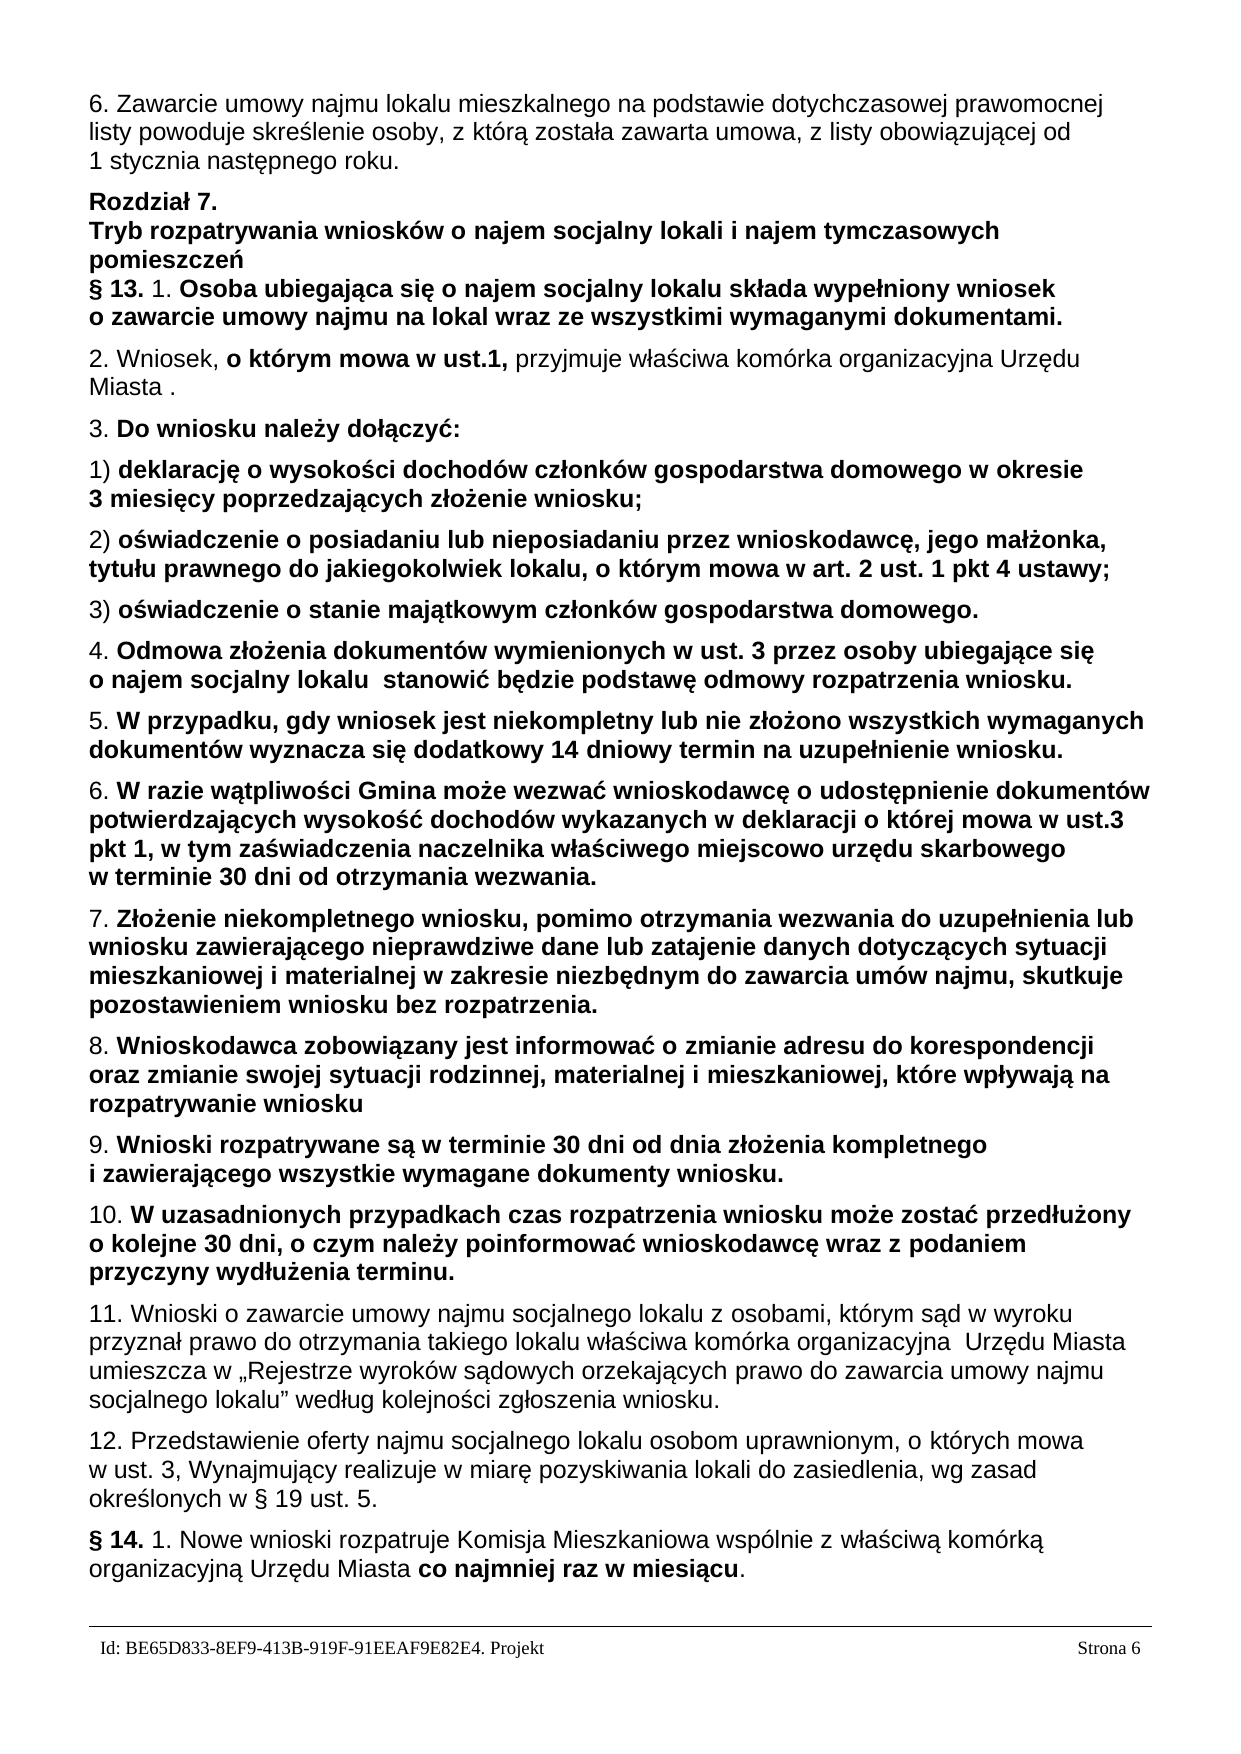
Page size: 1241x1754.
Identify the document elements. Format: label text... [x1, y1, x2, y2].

text 6. W razie wątpliwości Gmina może wezwać wnioskodawcę o udostępnienie dokumentów potwierdzających wysokość dochodów wykazanych w deklaracji o której mowa w ust.3 pkt 1, w tym zaświadczenia naczelnika właściwego miejscowo urzędu skarbowego w terminie 30 dni od otrzymania wezwania. [88, 776, 1152, 891]
text 9. Wnioski rozpatrywane są w terminie 30 dni od dnia złożenia kompletnego i zawierającego wszystkie wymagane dokumenty wniosku. [88, 1130, 1152, 1187]
text Rozdział 7. Tryb rozpatrywania wniosków o najem socjalny lokali i najem tymczasowych pomieszczeń [88, 187, 1152, 273]
text 10. W uzasadnionych przypadkach czas rozpatrzenia wniosku może zostać przedłużony o kolejne 30 dni, o czym należy poinformować wnioskodawcę wraz z podaniem przyczyny wydłużenia terminu. [88, 1200, 1152, 1286]
text 4. Odmowa złożenia dokumentów wymienionych w ust. 3 przez osoby ubiegające się o najem socjalny lokalu stanowić będzie podstawę odmowy rozpatrzenia wniosku. [88, 636, 1152, 693]
text 2. Wniosek, o którym mowa w ust.1, przyjmuje właściwa komórka organizacyjna Urzędu Miasta . [88, 343, 1152, 401]
text 5. W przypadku, gdy wniosek jest niekompletny lub nie złożono wszystkich wymaganych dokumentów wyznacza się dodatkowy 14 dniowy termin na uzupełnienie wniosku. [88, 706, 1152, 763]
text 3) oświadczenie o stanie majątkowym członków gospodarstwa domowego. [88, 595, 1152, 623]
text § 14. 1. Nowe wnioski rozpatruje Komisja Mieszkaniowa wspólnie z właściwą komórką organizacyjną Urzędu Miasta co najmniej raz w miesiącu. [88, 1525, 1152, 1582]
text 11. Wnioski o zawarcie umowy najmu socjalnego lokalu z osobami, którym sąd w wyroku przyznał prawo do otrzymania takiego lokalu właściwa komórka organizacyjna Urzędu Miasta umieszcza w „Rejestrze wyroków sądowych orzekających prawo do zawarcia umowy najmu socjalnego lokalu” według kolejności zgłoszenia wniosku. [88, 1298, 1152, 1413]
text § 13. 1. Osoba ubiegająca się o najem socjalny lokalu składa wypełniony wniosek o zawarcie umowy najmu na lokal wraz ze wszystkimi wymaganymi dokumentami. [88, 273, 1152, 331]
text 8. Wnioskodawca zobowiązany jest informować o zmianie adresu do korespondencji oraz zmianie swojej sytuacji rodzinnej, materialnej i mieszkaniowej, które wpływają na rozpatrywanie wniosku [88, 1031, 1152, 1117]
text 1) deklarację o wysokości dochodów członków gospodarstwa domowego w okresie 3 miesięcy poprzedzających złożenie wniosku; [88, 455, 1152, 512]
text 2) oświadczenie o posiadaniu lub nieposiadaniu przez wnioskodawcę, jego małżonka, tytułu prawnego do jakiegokolwiek lokalu, o którym mowa w art. 2 ust. 1 pkt 4 ustawy; [88, 525, 1152, 582]
text 3. Do wniosku należy dołączyć: [88, 413, 1152, 442]
text 12. Przedstawienie oferty najmu socjalnego lokalu osobom uprawnionym, o których mowa w ust. 3, Wynajmujący realizuje w miarę pozyskiwania lokali do zasiedlenia, wg zasad określonych w § 19 ust. 5. [88, 1426, 1152, 1512]
text 6. Zawarcie umowy najmu lokalu mieszkalnego na podstawie dotychczasowej prawomocnej listy powoduje skreślenie osoby, z którą została zawarta umowa, z listy obowiązującej od 1 stycznia następnego roku. [88, 88, 1152, 175]
text 7. Złożenie niekompletnego wniosku, pomimo otrzymania wezwania do uzupełnienia lub wniosku zawierającego nieprawdziwe dane lub zatajenie danych dotyczących sytuacji mieszkaniowej i materialnej w zakresie niezbędnym do zawarcia umów najmu, skutkuje pozostawieniem wniosku bez rozpatrzenia. [88, 903, 1152, 1018]
